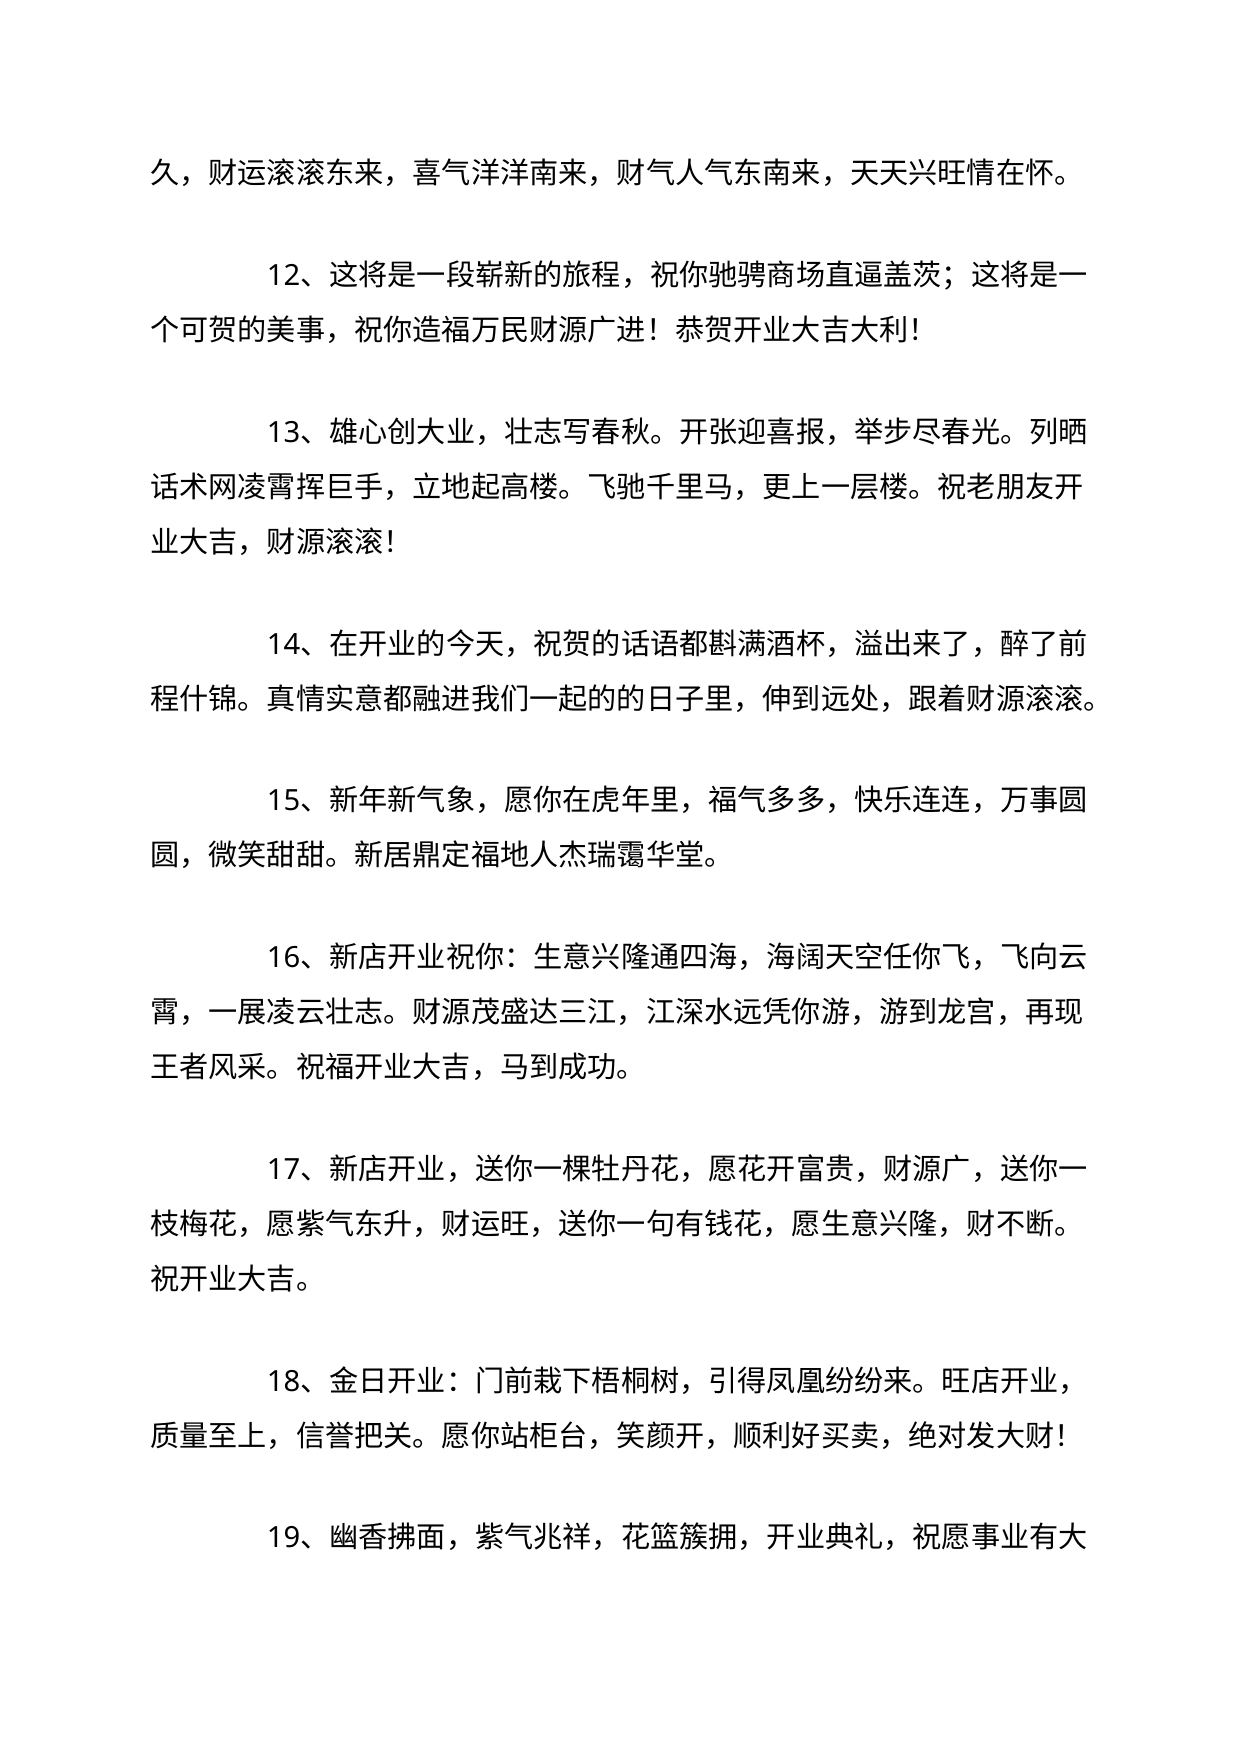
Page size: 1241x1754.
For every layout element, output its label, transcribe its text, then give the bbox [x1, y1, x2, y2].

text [150, 150, 1090, 192]
text 14、在开业的今天，祝贺的话语都斟满酒杯，溢出来了，醉了前程什锦。真情实意都融进我们一起的的日子里，伸到远处，跟着财源滚滚。 [150, 620, 1090, 717]
text 17、新店开业，送你一棵牡丹花，愿花开富贵，财源广，送你一枝梅花，愿紫气东升，财运旺，送你一句有钱花，愿生意兴隆，财不断。祝开业大吉。 [150, 1145, 1090, 1298]
text 16、新店开业祝你：生意兴隆通四海，海阔天空任你飞，飞向云霄，一展凌云壮志。财源茂盛达三江，江深水远凭你游，游到龙宫，再现王者风采。祝福开业大吉，马到成功。 [150, 934, 1090, 1086]
text 12、这将是一段崭新的旅程，祝你驰骋商场直逼盖茨；这将是一个可贺的美事，祝你造福万民财源广进！恭贺开业大吉大利！ [150, 252, 1090, 349]
text 18、金日开业：门前栽下梧桐树，引得凤凰纷纷来。旺店开业，质量至上，信誉把关。愿你站柜台，笑颜开，顺利好买卖，绝对发大财！ [150, 1357, 1090, 1454]
text 15、新年新气象，愿你在虎年里，福气多多，快乐连连，万事圆圆，微笑甜甜。新居鼎定福地人杰瑞霭华堂。 [150, 777, 1090, 874]
text 13、雄心创大业，壮志写春秋。开张迎喜报，举步尽春光。列晒话术网凌霄挥巨手，立地起高楼。飞驰千里马，更上一层楼。祝老朋友开业大吉，财源滚滚！ [150, 408, 1090, 561]
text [150, 1514, 1090, 1556]
